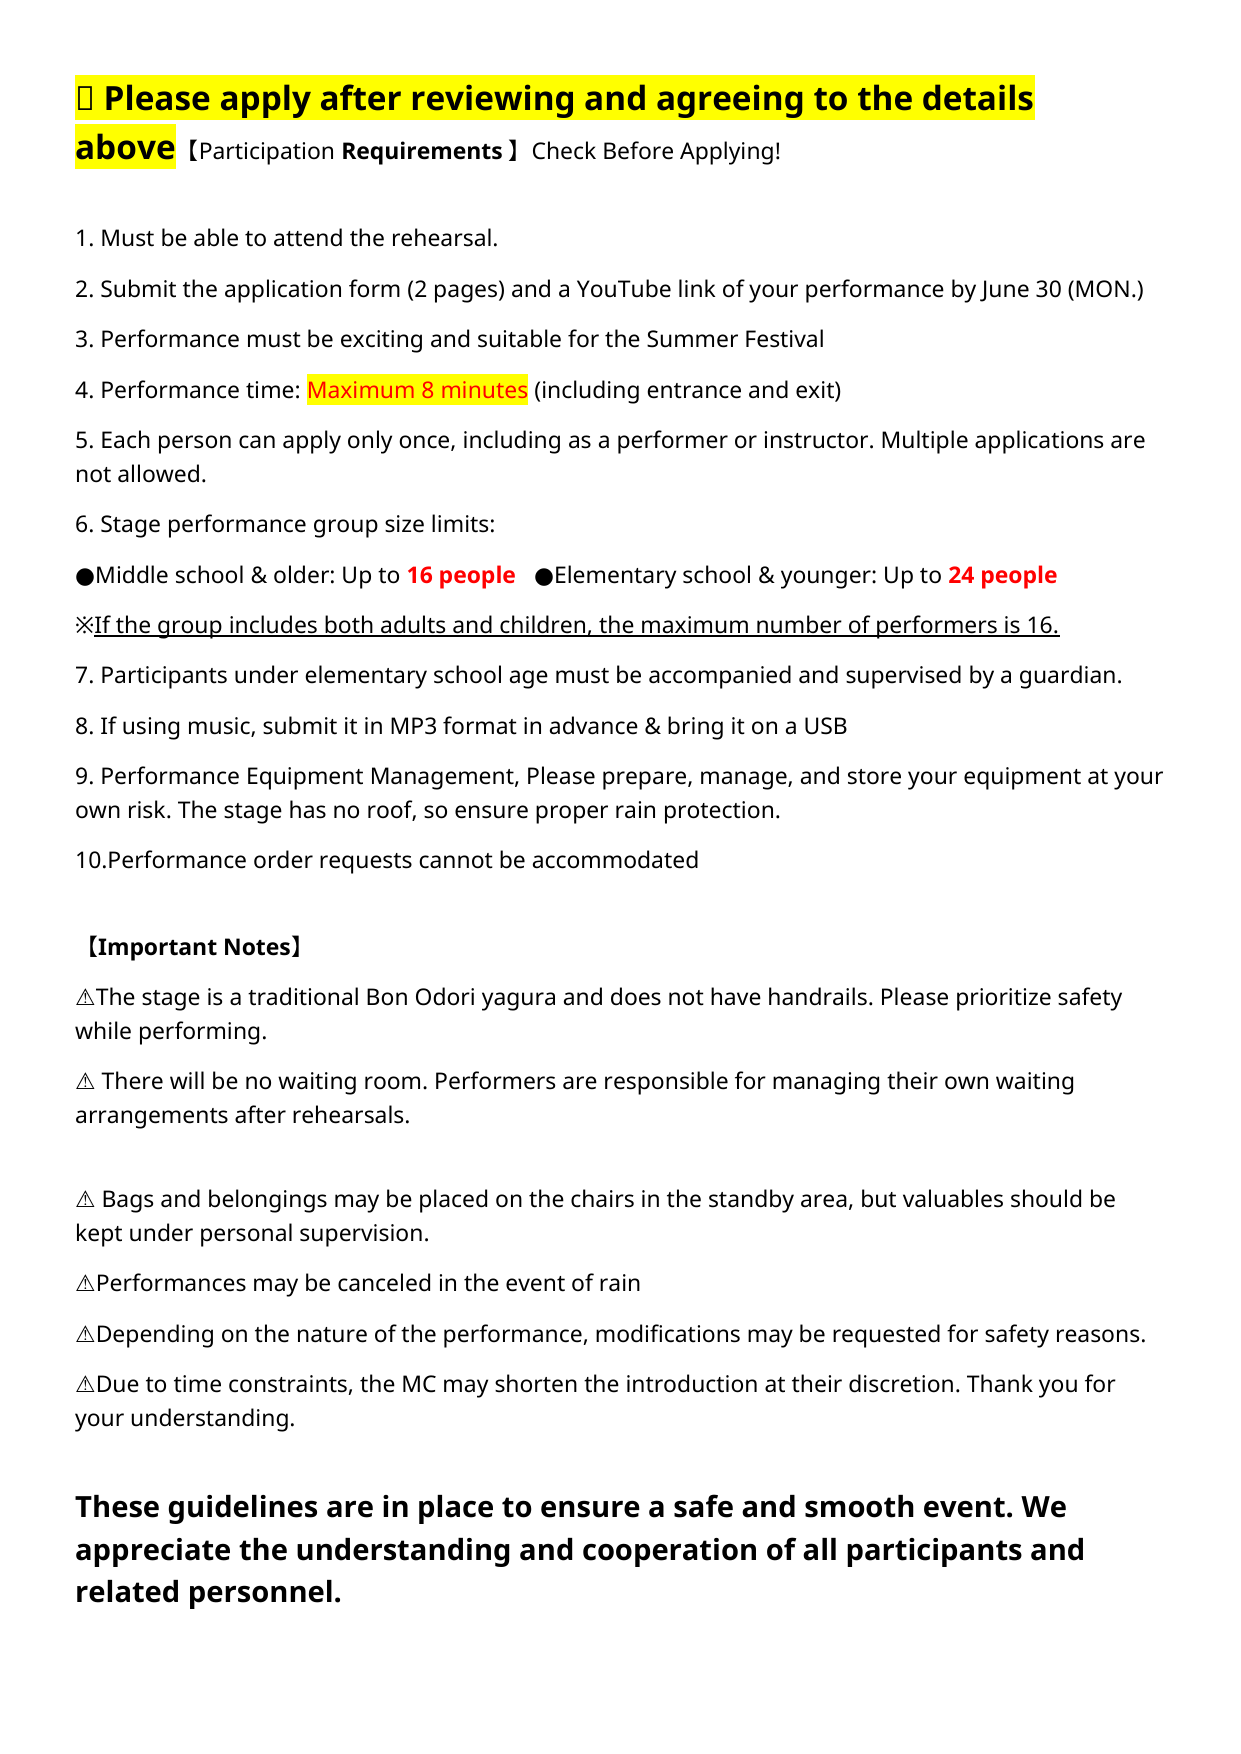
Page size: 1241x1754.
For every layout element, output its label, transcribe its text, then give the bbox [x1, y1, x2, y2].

text 7. Participants under elementary school age must be accompanied and supervised by a guardian. [75, 659, 1165, 691]
text 6. Stage performance group size limits: [75, 508, 1165, 539]
text ⚠️ There will be no waiting room. Performers are responsible for managing their own waiting arrangements after rehearsals. [75, 1065, 1165, 1164]
text 5. Each person can apply only once, including as a performer or instructor. Multiple applications are not allowed. [75, 424, 1165, 489]
text ⚠️ Bags and belongings may be placed on the chairs in the standby area, but valuables should be kept under personal supervision. [75, 1183, 1165, 1248]
text 8. If using music, submit it in MP3 format in advance & bring it on a USB [75, 710, 1165, 741]
text These guidelines are in place to ensure a safe and smooth event. We appreciate the understanding and cooperation of all participants and related personnel. [75, 1486, 1165, 1645]
text ⚠️The stage is a traditional Bon Odori yagura and does not have handrails. Please prioritize safety while performing. [75, 981, 1165, 1046]
text ⚠️Due to time constraints, the MC may shorten the introduction at their discretion. Thank you for your understanding. [75, 1368, 1165, 1467]
text 9. Performance Equipment Management, Please prepare, manage, and store your equipment at your own risk. The stage has no roof, so ensure proper rain protection. [75, 760, 1165, 825]
text ⚠️Performances may be canceled in the event of rain [75, 1267, 1165, 1299]
text 3. Performance must be exciting and suitable for the Summer Festival [75, 323, 1165, 354]
text ※If the group includes both adults and children, the maximum number of performers is 16. [75, 609, 1165, 640]
text 10.Performance order requests cannot be accommodated [75, 844, 1165, 909]
text 【Important Notes】 [75, 928, 1165, 962]
text ⚠️Depending on the nature of the performance, modifications may be requested for safety reasons. [75, 1318, 1165, 1349]
text 4. Performance time: Maximum 8 minutes (including entrance and exit) [75, 373, 1165, 405]
text ●Middle school & older: Up to 16 people ●Elementary school & younger: Up to 24 people [75, 558, 1165, 590]
text 2. Submit the application form (2 pages) and a YouTube link of your performance by June 30 (MON.) [75, 273, 1165, 304]
text 📌 Please apply after reviewing and agreeing to the details above【Participation Requirements 】Check Before Applying! [75, 75, 1165, 203]
text 1. Must be able to attend the rehearsal. [75, 222, 1165, 253]
